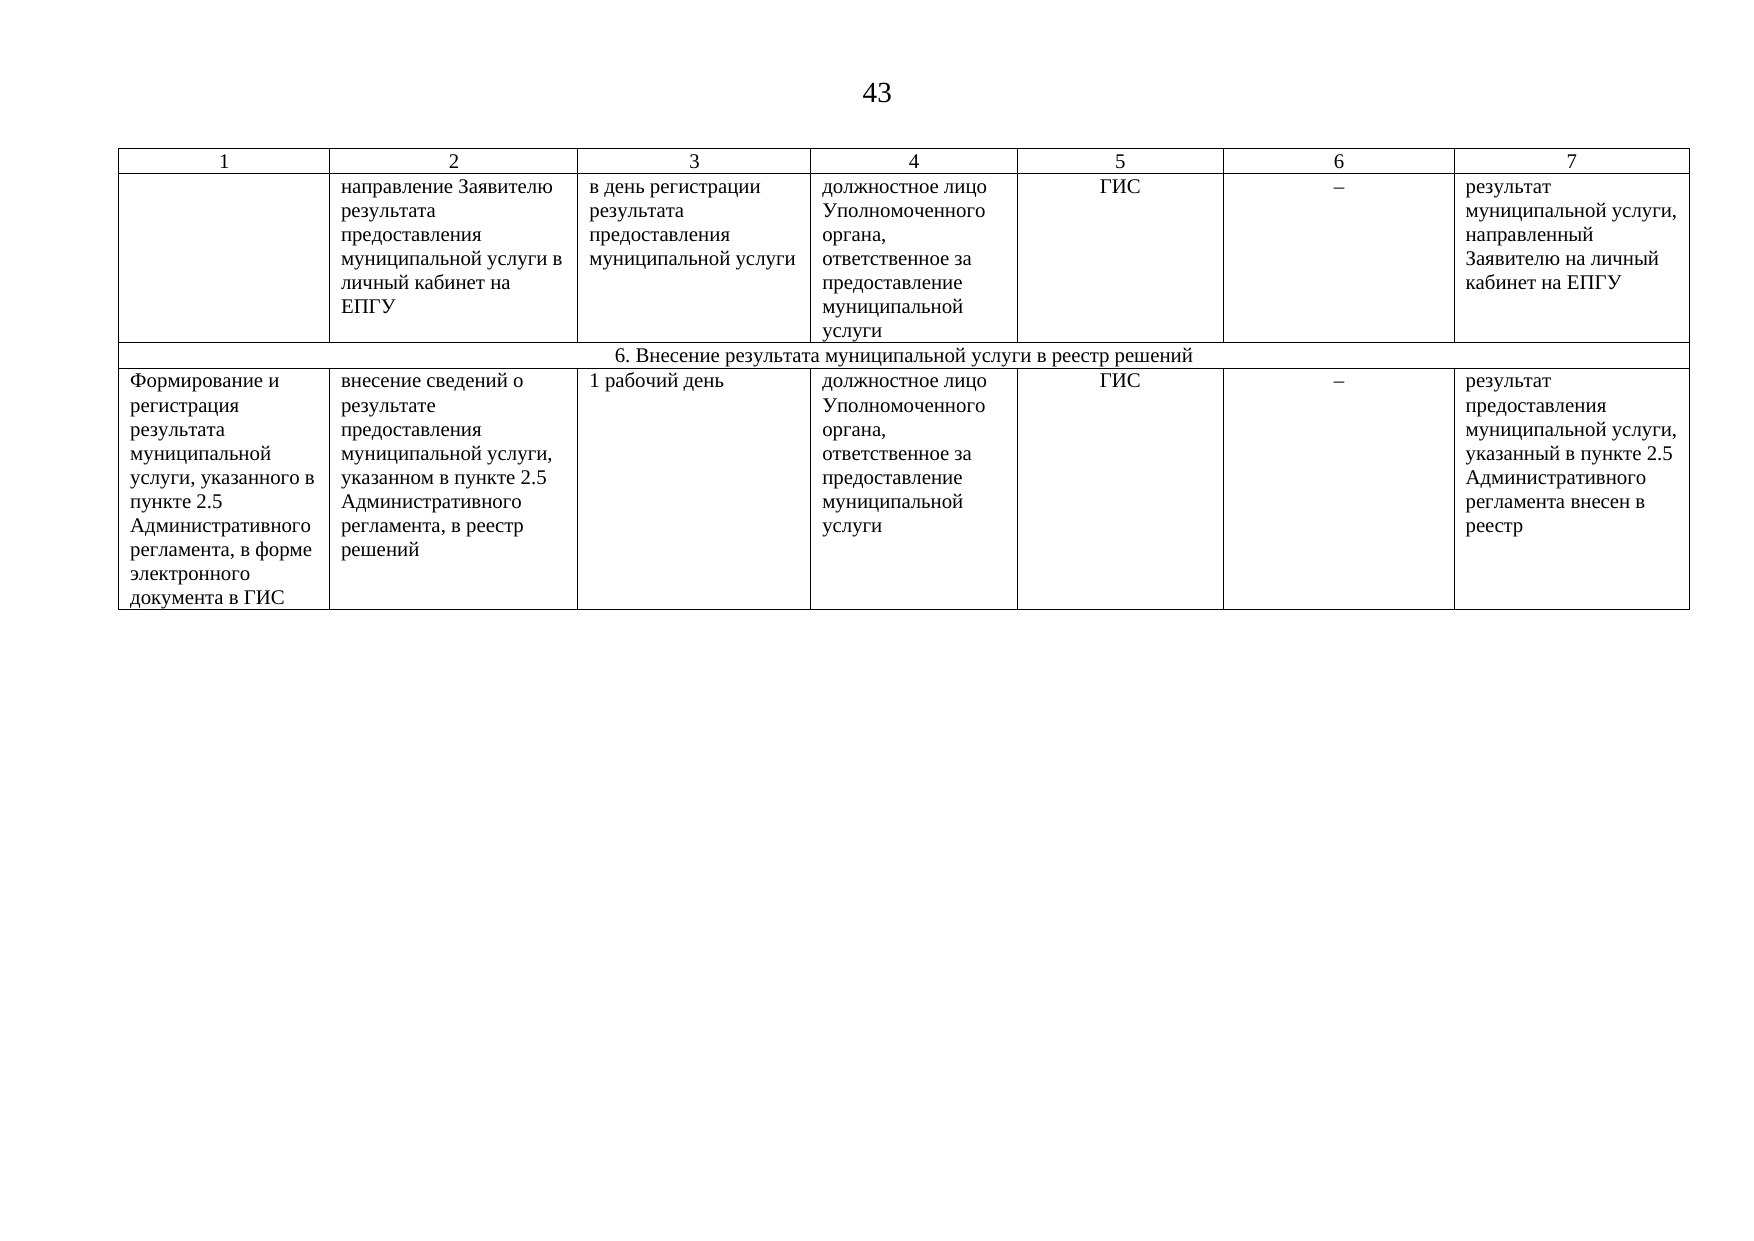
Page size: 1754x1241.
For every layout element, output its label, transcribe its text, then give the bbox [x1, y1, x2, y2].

table_cell – [1224, 369, 1454, 609]
table_cell внесение сведений о результате предоставления муниципальной услуги, указанном в пункте 2.5 Административного регламента, в реестр решений [330, 369, 577, 609]
table_header 6 [1224, 149, 1454, 173]
table_cell результат предоставления муниципальной услуги, указанный в пункте 2.5 Административного регламента внесен в реестр [1455, 369, 1689, 609]
table_cell результат муниципальной услуги, направленный Заявителю на личный кабинет на ЕПГУ [1455, 174, 1689, 342]
table_cell – [1224, 174, 1454, 342]
table_cell в день регистрации результата предоставления муниципальной услуги [578, 174, 810, 342]
table_header 3 [578, 149, 810, 173]
table_header 1 [119, 149, 329, 173]
table_cell направление Заявителю результата предоставления муниципальной услуги в личный кабинет на ЕПГУ [330, 174, 577, 342]
table_header 7 [1455, 149, 1689, 173]
table_header 2 [330, 149, 577, 173]
table_cell 6. Внесение результата муниципальной услуги в реестр решений [119, 343, 1689, 367]
table_cell должностное лицо Уполномоченного органа, ответственное за предоставление муниципальной услуги [811, 369, 1017, 609]
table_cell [811, 174, 1017, 342]
table_cell ГИС [1018, 369, 1223, 609]
table_header 4 [811, 149, 1017, 173]
table_cell ГИС [1018, 174, 1223, 342]
table_cell 1 рабочий день [578, 369, 810, 609]
table_header 5 [1018, 149, 1223, 173]
